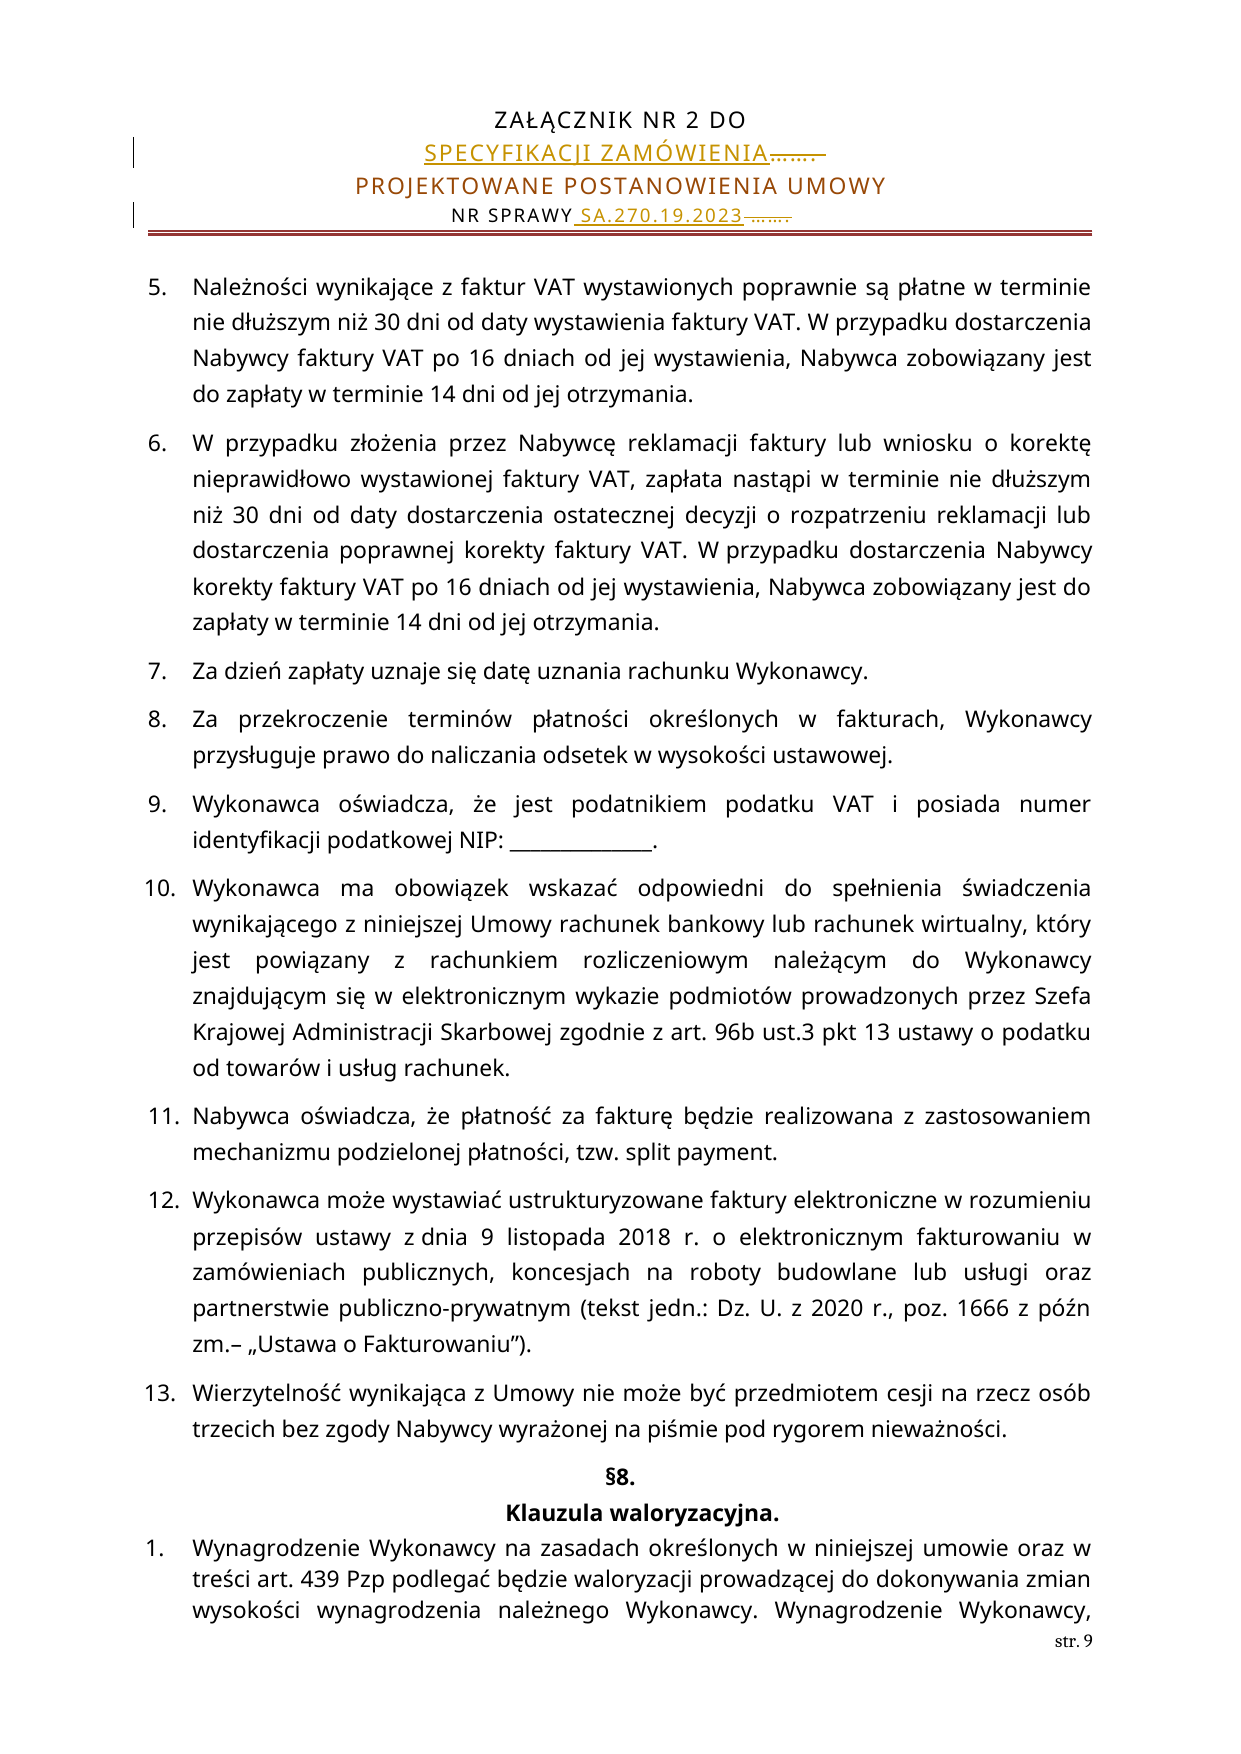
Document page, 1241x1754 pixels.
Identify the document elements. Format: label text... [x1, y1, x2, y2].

list Wykonawca ma obowiązek wskazać odpowiedni do spełnienia świadczenia wynikającego z niniejszej Umowy rachunek bankowy lub rachunek wirtualny, który jest powiązany z rachunkiem rozliczeniowym należącym do Wykonawcy znajdującym się w elektronicznym wykazie podmiotów prowadzonych przez Szefa Krajowej Administracji Skarbowej zgodnie z art. 96b ust.3 pkt 13 ustawy o podatku od towarów i usług rachunek. [144, 872, 1092, 1083]
list Wierzytelność wynikająca z Umowy nie może być przedmiotem cesji na rzecz osób trzecich bez zgody Nabywcy wyrażonej na piśmie pod rygorem nieważności. [144, 1377, 1092, 1444]
list Wykonawca może wystawiać ustrukturyzowane faktury elektroniczne w rozumieniu przepisów ustawy z dnia 9 listopada 2018 r. o elektronicznym fakturowaniu w zamówieniach publicznych, koncesjach na roboty budowlane lub usługi oraz partnerstwie publiczno-prywatnym (tekst jedn.: Dz. U. z 2020 r., poz. 1666 z późn zm.– „Ustawa o Fakturowaniu”). [148, 1184, 1092, 1359]
list Wykonawca oświadcza, że jest podatnikiem podatku VAT i posiada numer identyfikacji podatkowej NIP: ______________. [148, 788, 1092, 855]
text Klauzula waloryzacyjna. [192, 1496, 1092, 1528]
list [154, 1532, 1092, 1626]
list Za dzień zapłaty uznaje się datę uznania rachunku Wykonawcy. [148, 655, 1092, 686]
text §8. [148, 1461, 1092, 1492]
list Za przekroczenie terminów płatności określonych w fakturach, Wykonawcy przysługuje prawo do naliczania odsetek w wysokości ustawowej. [148, 703, 1092, 770]
list Należności wynikające z faktur VAT wystawionych poprawnie są płatne w terminie nie dłuższym niż 30 dni od daty wystawienia faktury VAT. W przypadku dostarczenia Nabywcy faktury VAT po 16 dniach od jej wystawienia, Nabywca zobowiązany jest do zapłaty w terminie 14 dni od jej otrzymania. [148, 270, 1092, 409]
list W przypadku złożenia przez Nabywcę reklamacji faktury lub wniosku o korektę nieprawidłowo wystawionej faktury VAT, zapłata nastąpi w terminie nie dłuższym niż 30 dni od daty dostarczenia ostatecznej decyzji o rozpatrzeniu reklamacji lub dostarczenia poprawnej korekty faktury VAT. W przypadku dostarczenia Nabywcy korekty faktury VAT po 16 dniach od jej wystawienia, Nabywca zobowiązany jest do zapłaty w terminie 14 dni od jej otrzymania. [148, 427, 1092, 638]
list Nabywca oświadcza, że płatność za fakturę będzie realizowana z zastosowaniem mechanizmu podzielonej płatności, tzw. split payment. [148, 1100, 1092, 1167]
